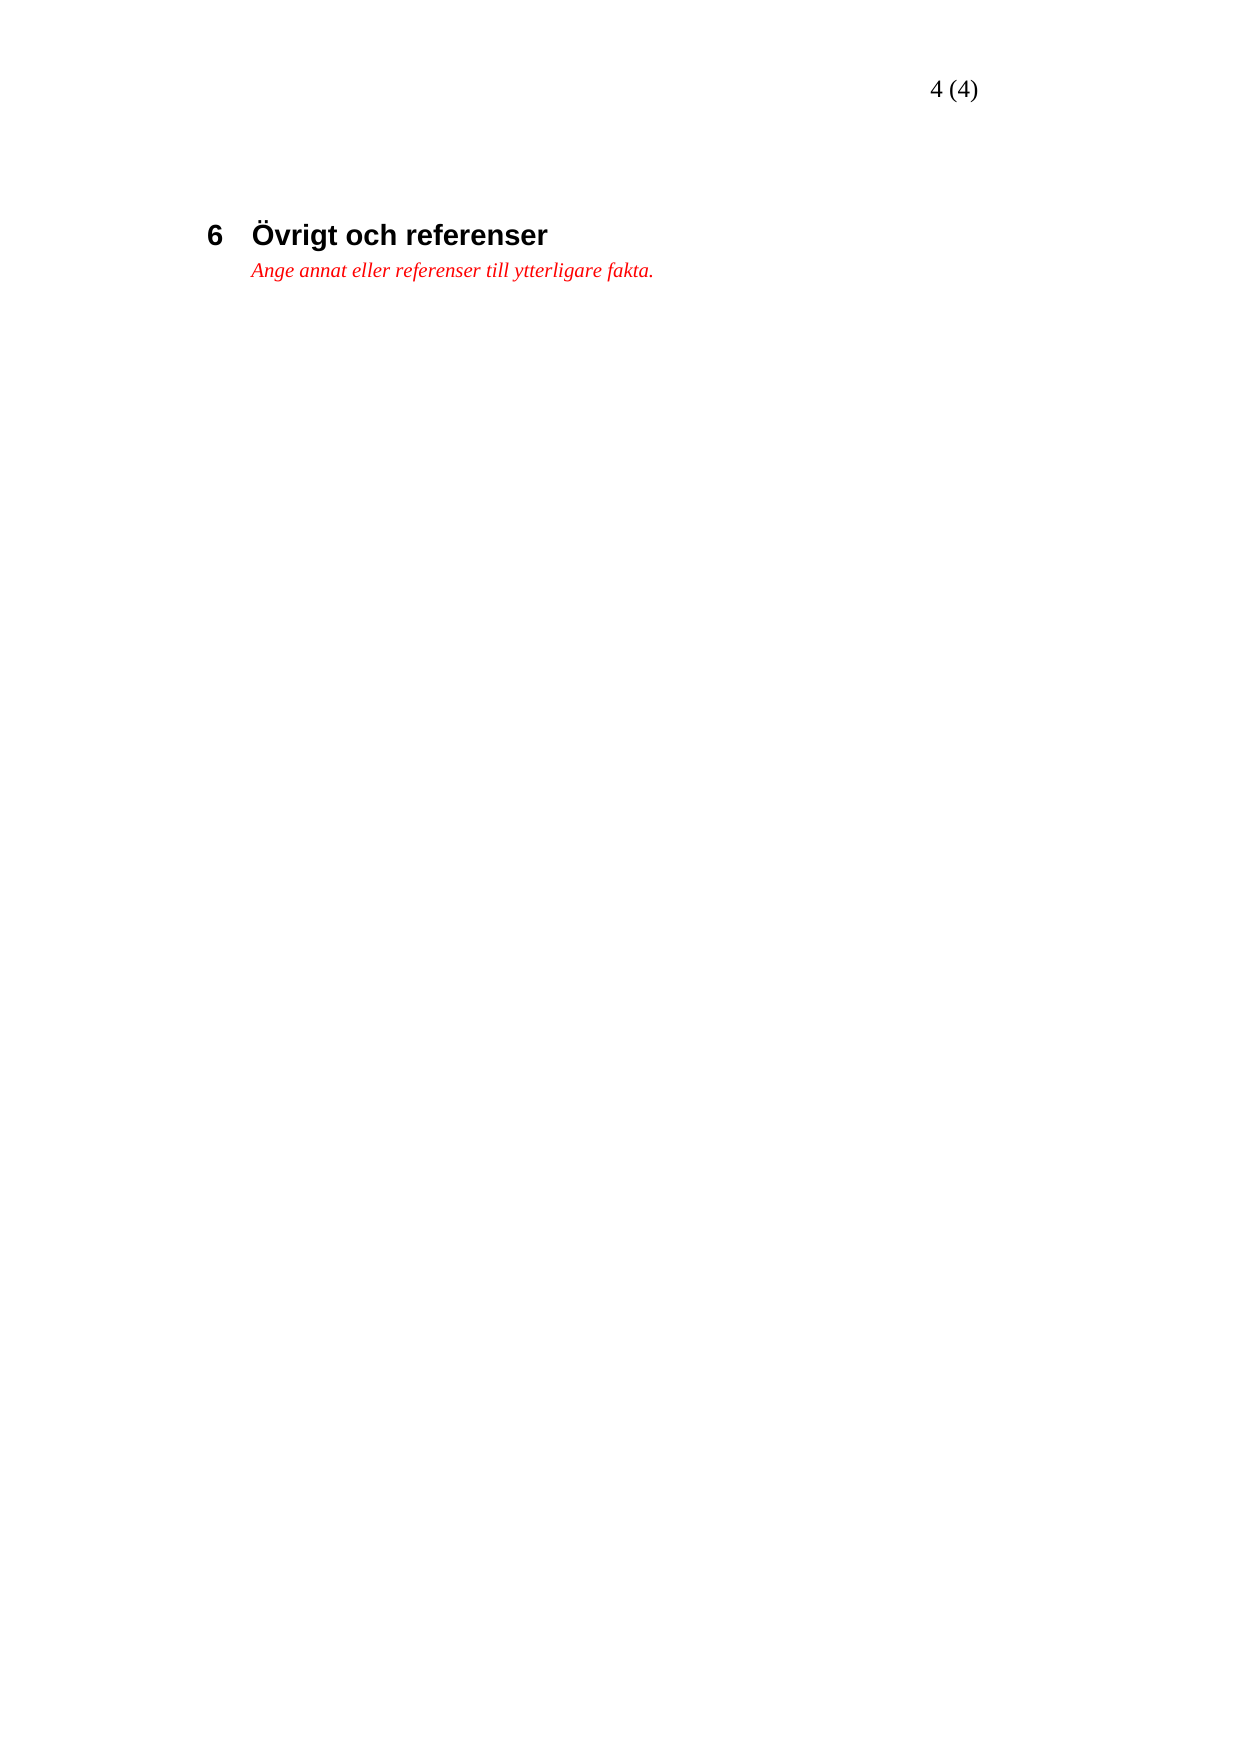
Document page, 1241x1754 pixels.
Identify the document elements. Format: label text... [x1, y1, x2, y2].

subtitle Övrigt och referenser [207, 218, 1122, 252]
text Ange annat eller referenser till ytterligare fakta. [251, 258, 1122, 282]
